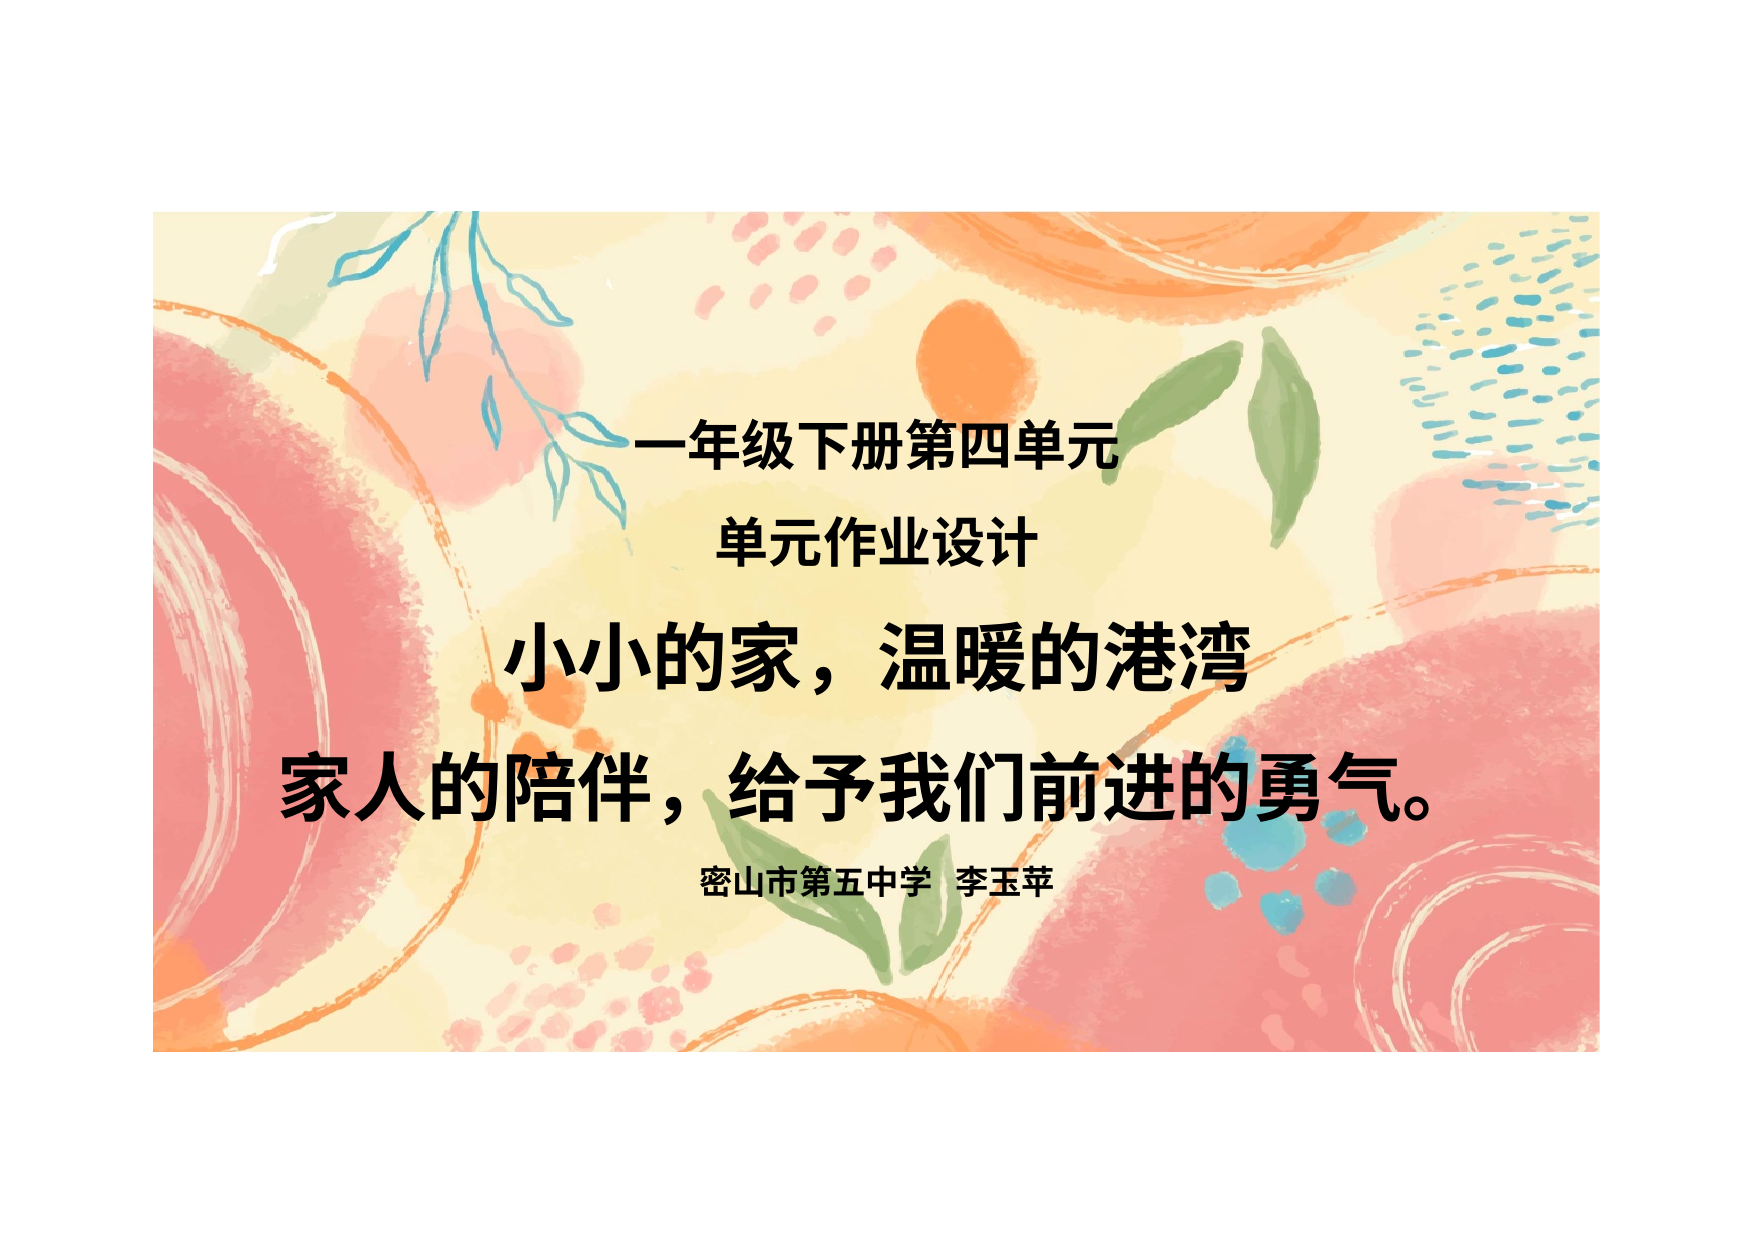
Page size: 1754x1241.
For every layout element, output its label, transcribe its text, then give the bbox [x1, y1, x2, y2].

text 家人的陪伴，给予我们前进的勇气。 [150, 718, 1604, 848]
text 单元作业设计 [150, 490, 1604, 588]
text 密山市第五中学 李玉苹 [150, 848, 1604, 913]
text 小小的家，温暖的港湾 [150, 588, 1604, 718]
text 一年级下册第四单元 [150, 393, 1604, 490]
picture [153, 211, 1600, 393]
picture [153, 913, 1600, 1052]
